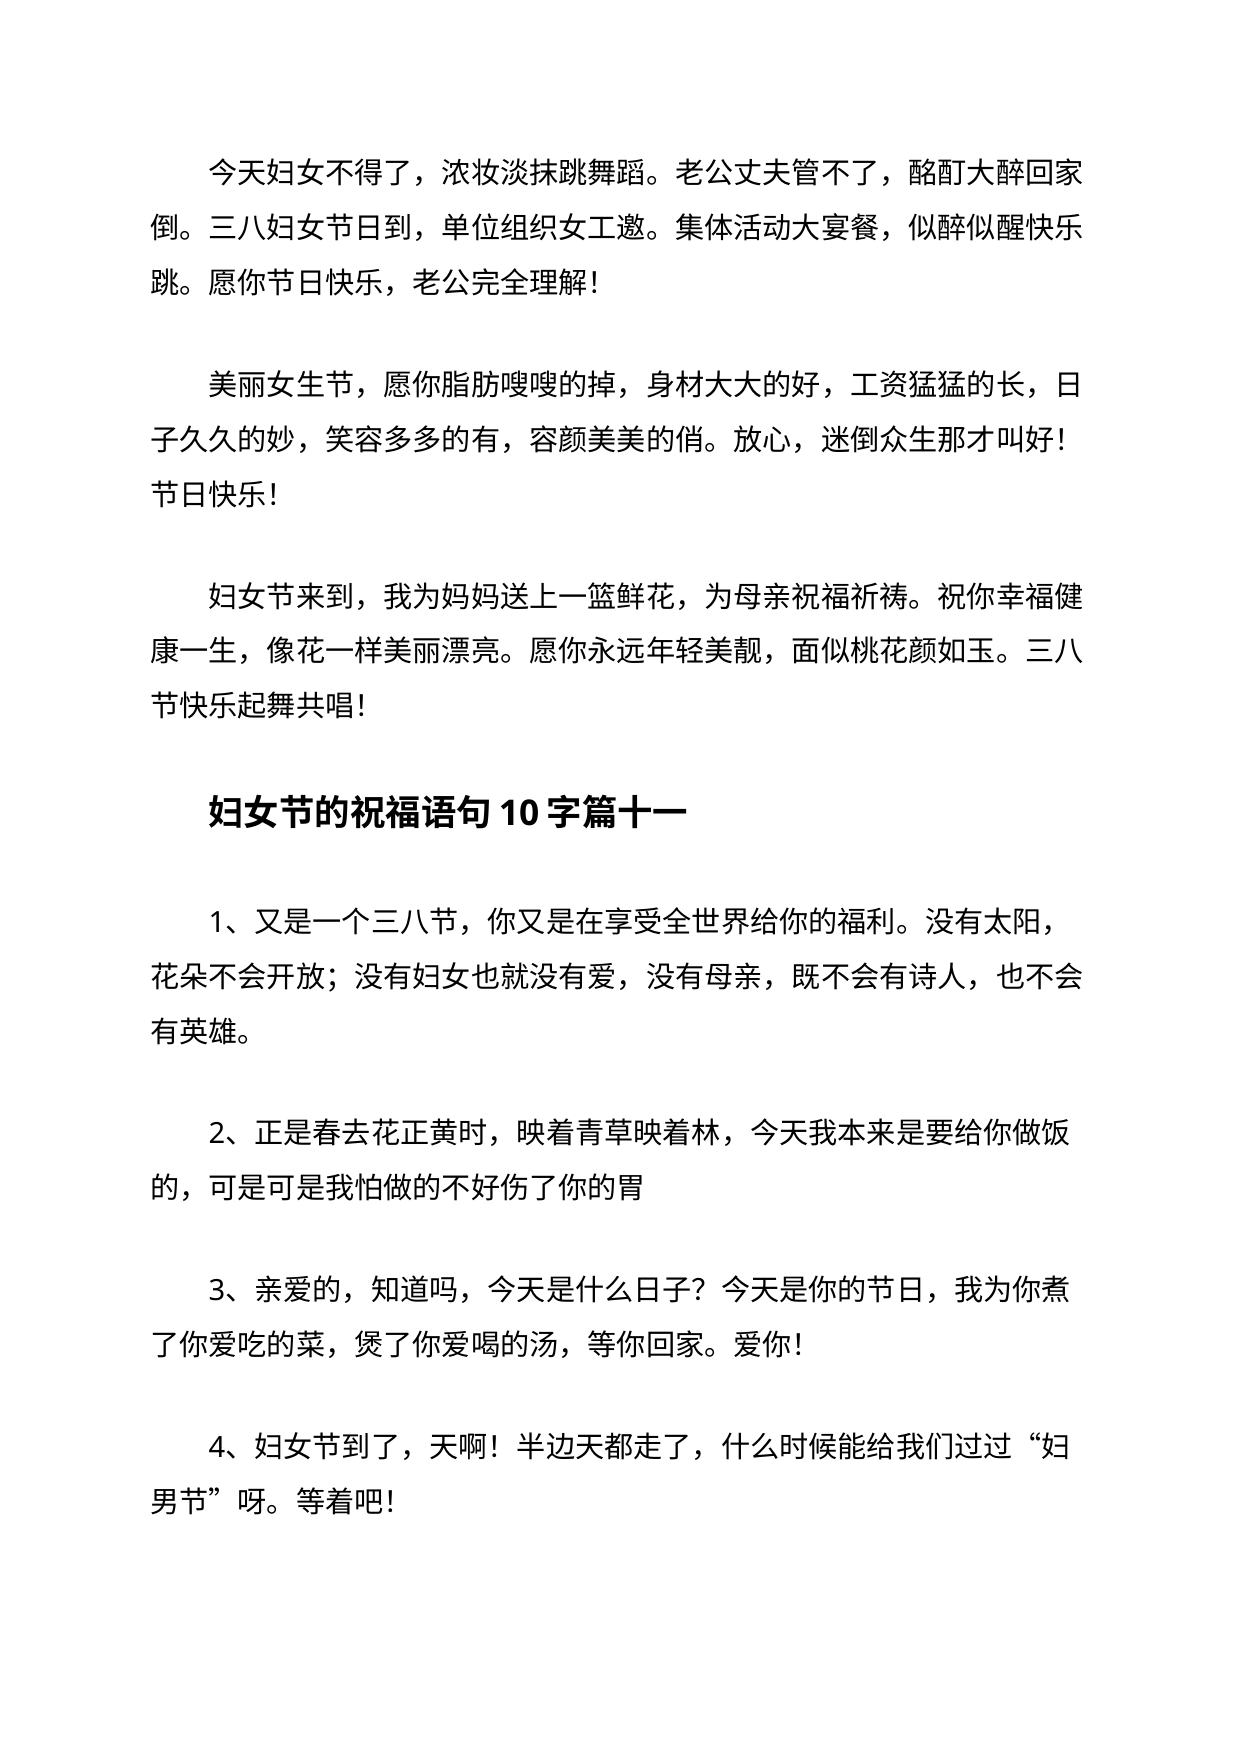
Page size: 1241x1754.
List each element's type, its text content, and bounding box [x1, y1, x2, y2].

text 妇女节来到，我为妈妈送上一篮鲜花，为母亲祝福祈祷。祝你幸福健康一生，像花一样美丽漂亮。愿你永远年轻美靓，面似桃花颜如玉。三八节快乐起舞共唱！ [150, 573, 1090, 725]
text 美丽女生节，愿你脂肪嗖嗖的掉，身材大大的好，工资猛猛的长，日子久久的妙，笑容多多的有，容颜美美的俏。放心，迷倒众生那才叫好！节日快乐！ [150, 362, 1090, 514]
text 妇女节的祝福语句10字篇十一 [150, 785, 1090, 836]
text 今天妇女不得了，浓妆淡抹跳舞蹈。老公丈夫管不了，酩酊大醉回家倒。三八妇女节日到，单位组织女工邀。集体活动大宴餐，似醉似醒快乐跳。愿你节日快乐，老公完全理解！ [150, 150, 1090, 302]
text 4、妇女节到了，天啊！半边天都走了，什么时候能给我们过过“妇男节”呀。等着吧！ [150, 1423, 1090, 1521]
text 3、亲爱的，知道吗，今天是什么日子？今天是你的节日，我为你煮了你爱吃的菜，煲了你爱喝的汤，等你回家。爱你！ [150, 1267, 1090, 1364]
text 2、正是春去花正黄时，映着青草映着林，今天我本来是要给你做饭的，可是可是我怕做的不好伤了你的胃 [150, 1110, 1090, 1207]
text 1、又是一个三八节，你又是在享受全世界给你的福利。没有太阳，花朵不会开放；没有妇女也就没有爱，没有母亲，既不会有诗人，也不会有英雄。 [150, 898, 1090, 1050]
